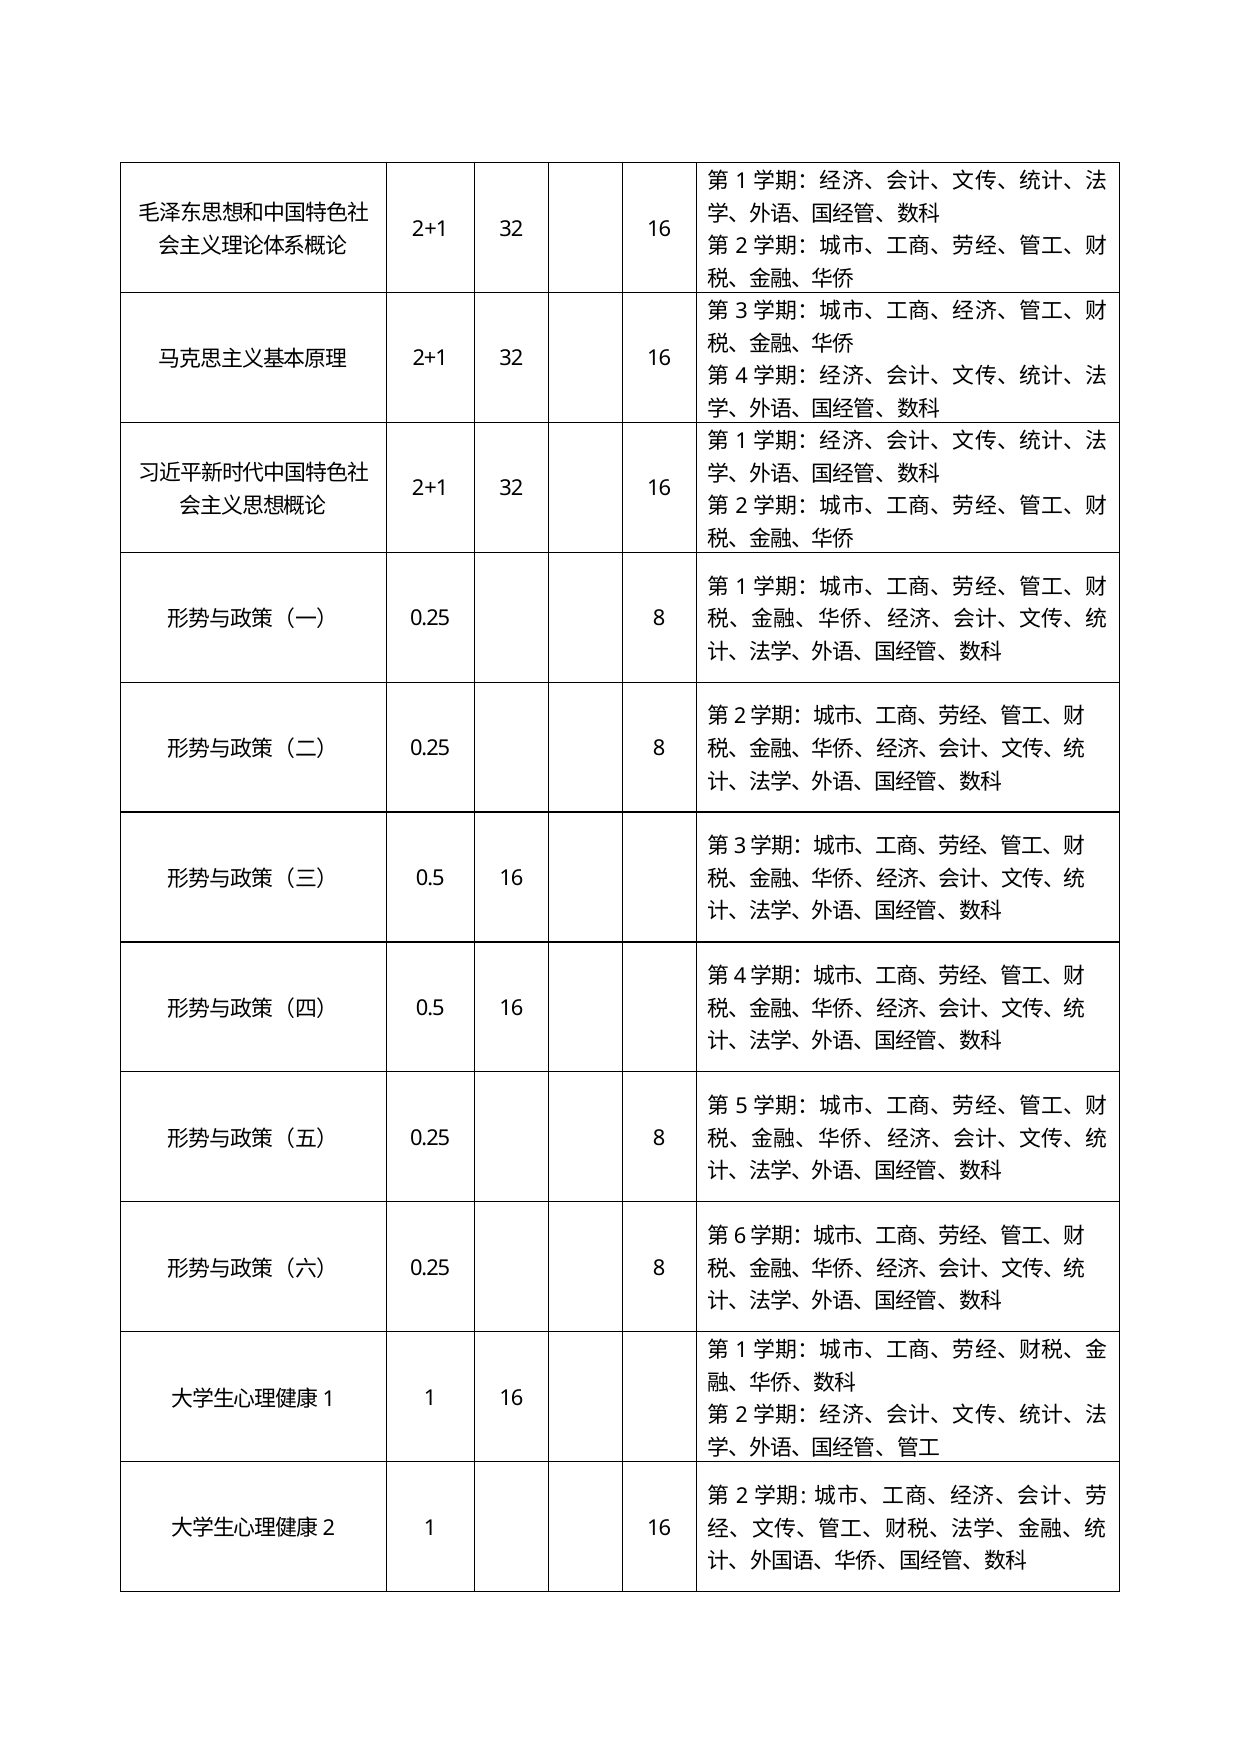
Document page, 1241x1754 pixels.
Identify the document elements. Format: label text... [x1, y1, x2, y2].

table_cell 0.5 [387, 813, 474, 941]
table_cell 1 [387, 1462, 474, 1591]
table_cell 1 [387, 1332, 474, 1461]
table_cell [623, 1332, 696, 1461]
table_cell [475, 1072, 548, 1201]
table_cell 2+1 [387, 163, 474, 292]
table_cell 形势与政策（一） [121, 553, 386, 682]
table_cell 第3学期：城市、工商、劳经、管工、财税、金融、华侨、经济、会计、文传、统计、法学、外语、国经管、数科 [697, 813, 1119, 941]
table_cell 第3学期：城市、工商、经济、管工、财税、金融、华侨 第4学期：经济、会计、文传、统计、法学、外语、国经管、数科 [697, 293, 1119, 422]
table_cell 0.25 [387, 553, 474, 682]
table_cell [549, 553, 622, 682]
table_cell 第1学期：城市、工商、劳经、管工、财税、金融、华侨、经济、会计、文传、统计、法学、外语、国经管、数科 [697, 553, 1119, 682]
table_cell 0.5 [387, 943, 474, 1071]
table_cell 形势与政策（五） [121, 1072, 386, 1201]
table_cell 0.25 [387, 1202, 474, 1331]
table_cell 32 [475, 293, 548, 422]
table_cell 第1学期：经济、会计、文传、统计、法学、外语、国经管、数科 第2学期：城市、工商、劳经、管工、财税、金融、华侨 [697, 423, 1119, 552]
table_cell 大学生心理健康1 [121, 1332, 386, 1461]
table_cell 第4学期：城市、工商、劳经、管工、财税、金融、华侨、经济、会计、文传、统计、法学、外语、国经管、数科 [697, 943, 1119, 1071]
table_cell 16 [475, 1332, 548, 1461]
table_cell [549, 1332, 622, 1461]
table_cell [549, 1202, 622, 1331]
table_cell 马克思主义基本原理 [121, 293, 386, 422]
table_cell 16 [623, 423, 696, 552]
table_cell [549, 813, 622, 941]
table_cell 8 [623, 683, 696, 811]
table_cell [549, 1462, 622, 1591]
table_cell 8 [623, 1202, 696, 1331]
table_cell 第1学期：经济、会计、文传、统计、法学、外语、国经管、数科 第2学期：城市、工商、劳经、管工、财税、金融、华侨 [697, 163, 1119, 292]
table_cell 形势与政策（六） [121, 1202, 386, 1331]
table_cell [623, 943, 696, 1071]
table_cell 形势与政策（三） [121, 813, 386, 941]
table_cell 16 [623, 293, 696, 422]
table_cell [549, 943, 622, 1071]
table_cell 16 [623, 163, 696, 292]
table_cell 16 [475, 813, 548, 941]
table_cell 0.25 [387, 683, 474, 811]
table_cell [475, 683, 548, 811]
table_cell 32 [475, 423, 548, 552]
table_cell 2+1 [387, 293, 474, 422]
table_cell 第1学期：城市、工商、劳经、财税、金融、华侨、数科 第2学期：经济、会计、文传、统计、法学、外语、国经管、管工 [697, 1332, 1119, 1461]
table_cell 8 [623, 1072, 696, 1201]
table_cell 第2学期：城市、工商、劳经、管工、财税、金融、华侨、经济、会计、文传、统计、法学、外语、国经管、数科 [697, 683, 1119, 811]
table_cell 32 [475, 163, 548, 292]
table_cell 习近平新时代中国特色社会主义思想概论 [121, 423, 386, 552]
table_cell 第5学期：城市、工商、劳经、管工、财税、金融、华侨、经济、会计、文传、统计、法学、外语、国经管、数科 [697, 1072, 1119, 1201]
table_cell [623, 813, 696, 941]
table_cell [475, 553, 548, 682]
table_cell [475, 1202, 548, 1331]
table_cell 大学生心理健康2 [121, 1462, 386, 1591]
table_cell 2+1 [387, 423, 474, 552]
table_cell [549, 683, 622, 811]
table_cell 形势与政策（二） [121, 683, 386, 811]
table_cell 第2学期: 城市、工商、经济、会计、劳经、文传、管工、财税、法学、金融、统计、外国语、华侨、国经管、数科 [697, 1462, 1119, 1591]
table_cell 毛泽东思想和中国特色社会主义理论体系概论 [121, 163, 386, 292]
table_cell 8 [623, 553, 696, 682]
table_cell [549, 163, 622, 292]
table_cell [549, 423, 622, 552]
table_cell [549, 293, 622, 422]
table_cell 16 [475, 943, 548, 1071]
table_cell 16 [623, 1462, 696, 1591]
table_cell 形势与政策（四） [121, 943, 386, 1071]
table_cell 第6学期：城市、工商、劳经、管工、财税、金融、华侨、经济、会计、文传、统计、法学、外语、国经管、数科 [697, 1202, 1119, 1331]
table_cell [549, 1072, 622, 1201]
table_cell [475, 1462, 548, 1591]
table_cell 0.25 [387, 1072, 474, 1201]
